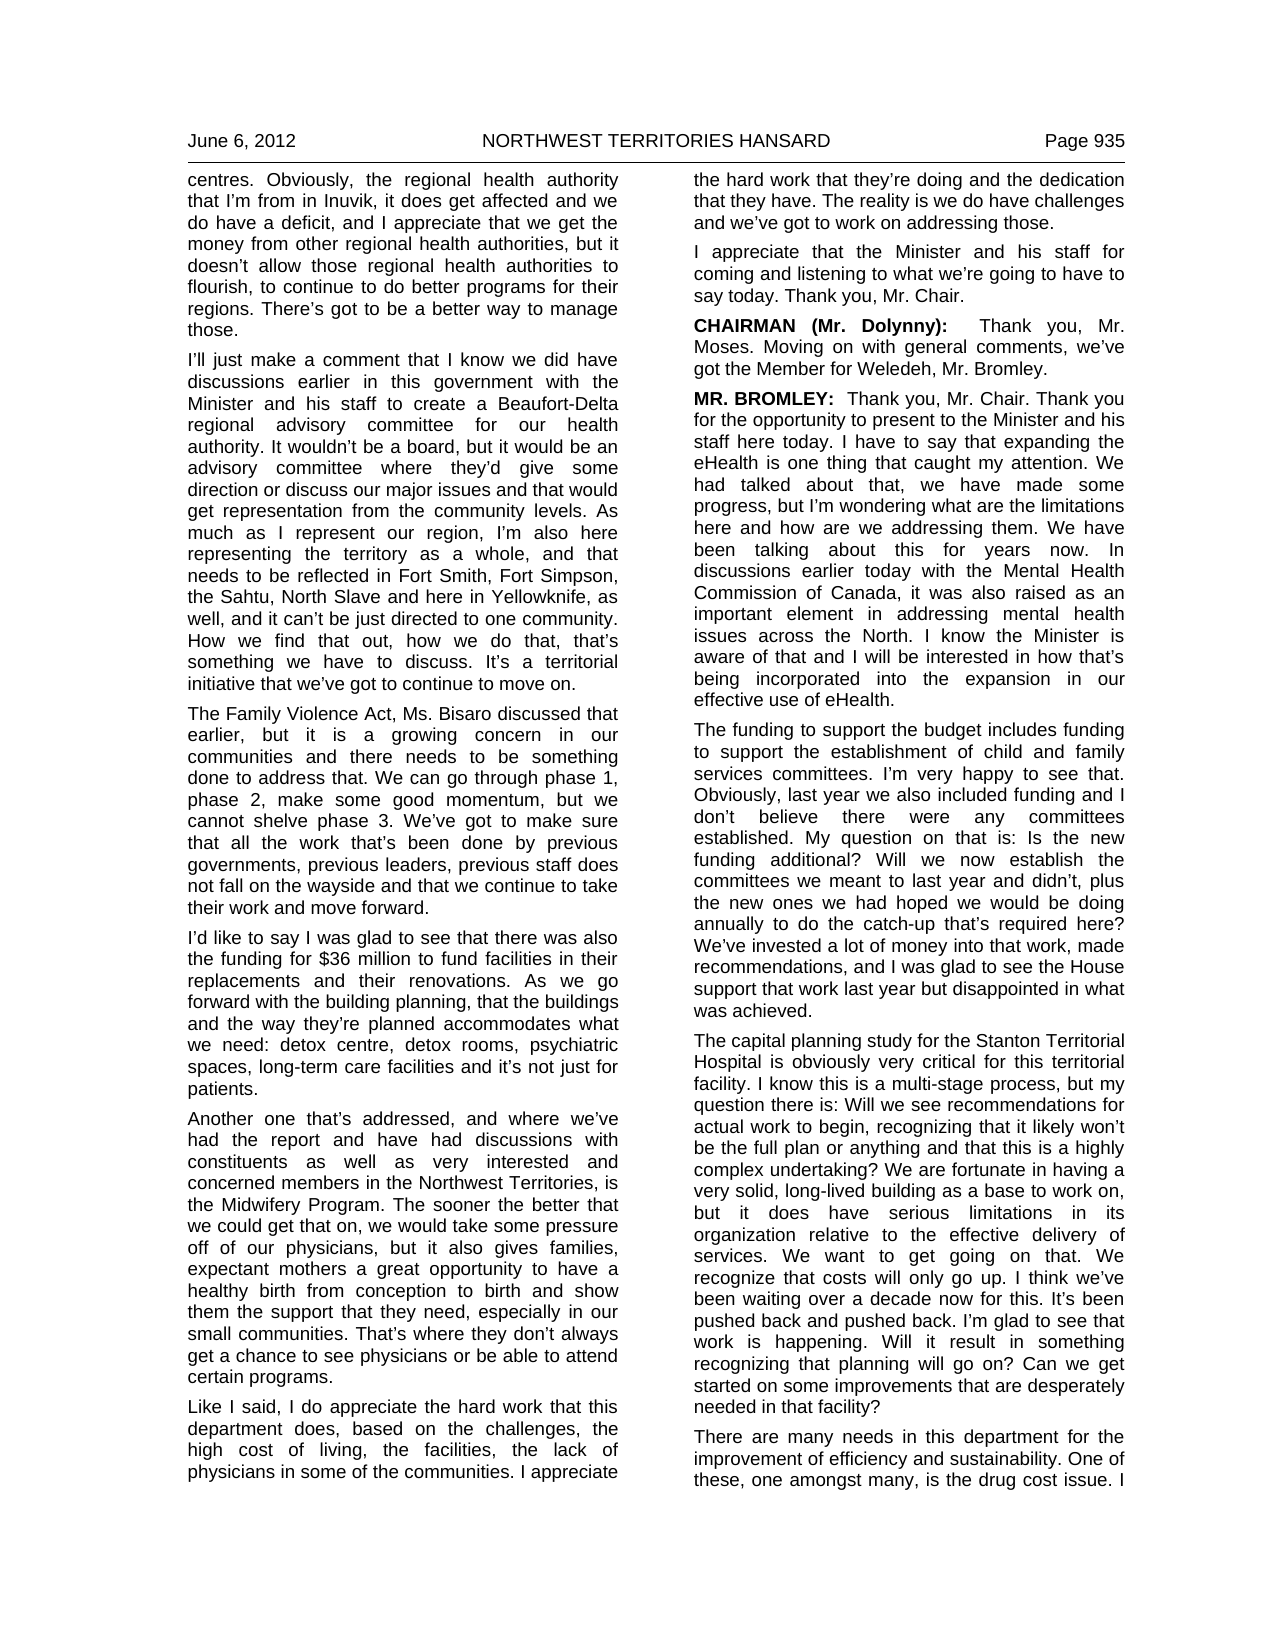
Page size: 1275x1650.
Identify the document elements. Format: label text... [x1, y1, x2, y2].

text CHAIRMAN (Mr. Dolynny): Thank you, Mr. Moses. Moving on with general comments, we’ve got the Member for Weledeh, Mr. Bromley. [694, 314, 1125, 379]
text I’d like to say I was glad to see that there was also the funding for $36 million to fund facilities in their replacements and their renovations. As we go forward with the building planning, that the buildings and the way they’re planned accommodates what we need: detox centre, detox rooms, psychiatric spaces, long-term care facilities and it’s not just for patients. [187, 926, 619, 1099]
text I’ll just make a comment that I know we did have discussions earlier in this government with the Minister and his staff to create a Beaufort-Delta regional advisory committee for our health authority. It wouldn’t be a board, but it would be an advisory committee where they’d give some direction or discuss our major issues and that would get representation from the community levels. As much as I represent our region, I’m also here representing the territory as a whole, and that needs to be reflected in Fort Smith, Fort Simpson, the Sahtu, North Slave and here in Yellowknife, as well, and it can’t be just directed to one community. How we find that out, how we do that, that’s something we have to discuss. It’s a territorial initiative that we’ve got to continue to move on. [187, 349, 619, 694]
text Like I said, I do appreciate the hard work that this department does, based on the challenges, the high cost of living, the facilities, the lack of physicians in some of the communities. I appreciate the hard work that they’re doing and the dedication that they have. The reality is we do have challenges and we’ve got to work on addressing those. [187, 1396, 619, 1482]
text I appreciate that the Minister and his staff for coming and listening to what we’re going to have to say today. Thank you, Mr. Chair. [694, 241, 1125, 306]
text The capital planning study for the Stanton Territorial Hospital is obviously very critical for this territorial facility. I know this is a multi-stage process, but my question there is: Will we see recommendations for actual work to begin, recognizing that it likely won’t be the full plan or anything and that this is a highly complex undertaking? We are fortunate in having a very solid, long-lived building as a base to work on, but it does have serious limitations in its organization relative to the effective delivery of services. We want to get going on that. We recognize that costs will only go up. I think we’ve been waiting over a decade now for this. It’s been pushed back and pushed back. I’m glad to see that work is happening. Will it result in something recognizing that planning will go on? Can we get started on some improvements that are desperately needed in that facility? [694, 1029, 1125, 1417]
text Like I said, I do appreciate the hard work that this department does, based on the challenges, the high cost of living, the facilities, the lack of physicians in some of the communities. I appreciate the hard work that they’re doing and the dedication that they have. The reality is we do have challenges and we’ve got to work on addressing those. [694, 168, 1125, 233]
text MR. BROMLEY: Thank you, Mr. Chair. Thank you for the opportunity to present to the Minister and his staff here today. I have to say that expanding the eHealth is one thing that caught my attention. We had talked about that, we have made some progress, but I’m wondering what are the limitations here and how are we addressing them. We have been talking about this for years now. In discussions earlier today with the Mental Health Commission of Canada, it was also raised as an important element in addressing mental health issues across the North. I know the Minister is aware of that and I will be interested in how that’s being incorporated into the expansion in our effective use of eHealth. [694, 387, 1125, 711]
text The funding to support the budget includes funding to support the establishment of child and family services committees. I’m very happy to see that. Obviously, last year we also included funding and I don’t believe there were any committees established. My question on that is: Is the new funding additional? Will we now establish the committees we meant to last year and didn’t, plus the new ones we had hoped we would be doing annually to do the catch-up that’s required here? We’ve invested a lot of money into that work, made recommendations, and I was glad to see the House support that work last year but disappointed in what was achieved. [694, 719, 1125, 1021]
text The Family Violence Act, Ms. Bisaro discussed that earlier, but it is a growing concern in our communities and there needs to be something done to address that. We can go through phase 1, phase 2, make some good momentum, but we cannot shelve phase 3. We’ve got to make sure that all the work that’s been done by previous governments, previous leaders, previous staff does not fall on the wayside and that we continue to take their work and move forward. [187, 702, 619, 918]
text Another one that’s addressed, and where we’ve had the report and have had discussions with constituents as well as very interested and concerned members in the Northwest Territories, is the Midwifery Program. The sooner the better that we could get that on, we would take some pressure off of our physicians, but it also gives families, expectant mothers a great opportunity to have a healthy birth from conception to birth and show them the support that they need, especially in our small communities. That’s where they don’t always get a chance to see physicians or be able to attend certain programs. [187, 1107, 619, 1388]
